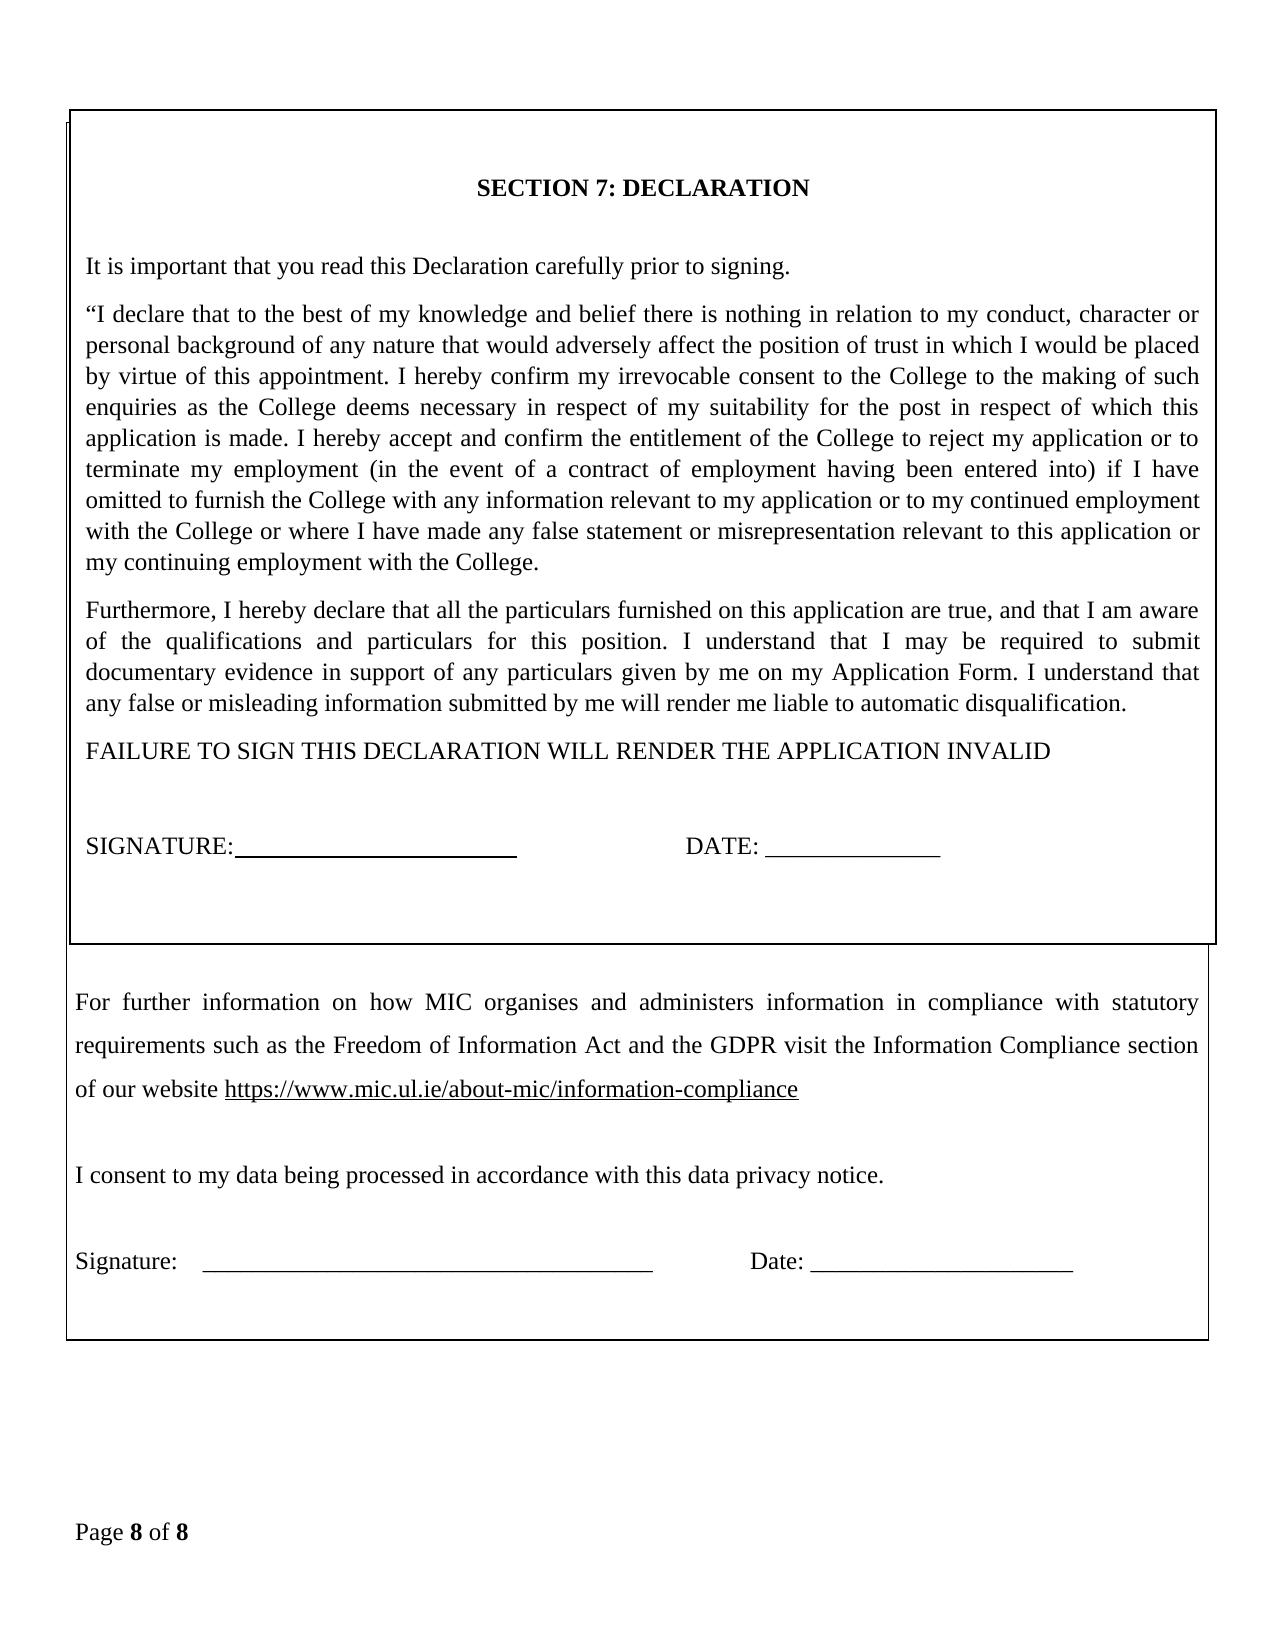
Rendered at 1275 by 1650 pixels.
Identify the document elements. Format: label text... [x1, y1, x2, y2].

text I consent to my data being processed in accordance with this data privacy notice. [67, 1157, 1208, 1189]
text For further information on how MIC organises and administers information in compliance with statutory requirements such as the Freedom of Information Act and the GDPR visit the Information Compliance section of our website https://www.mic.ul.ie/about-mic/information-compliance [67, 984, 1208, 1102]
text Signature: ____________________________________ Date: _____________________ [67, 1243, 1208, 1339]
